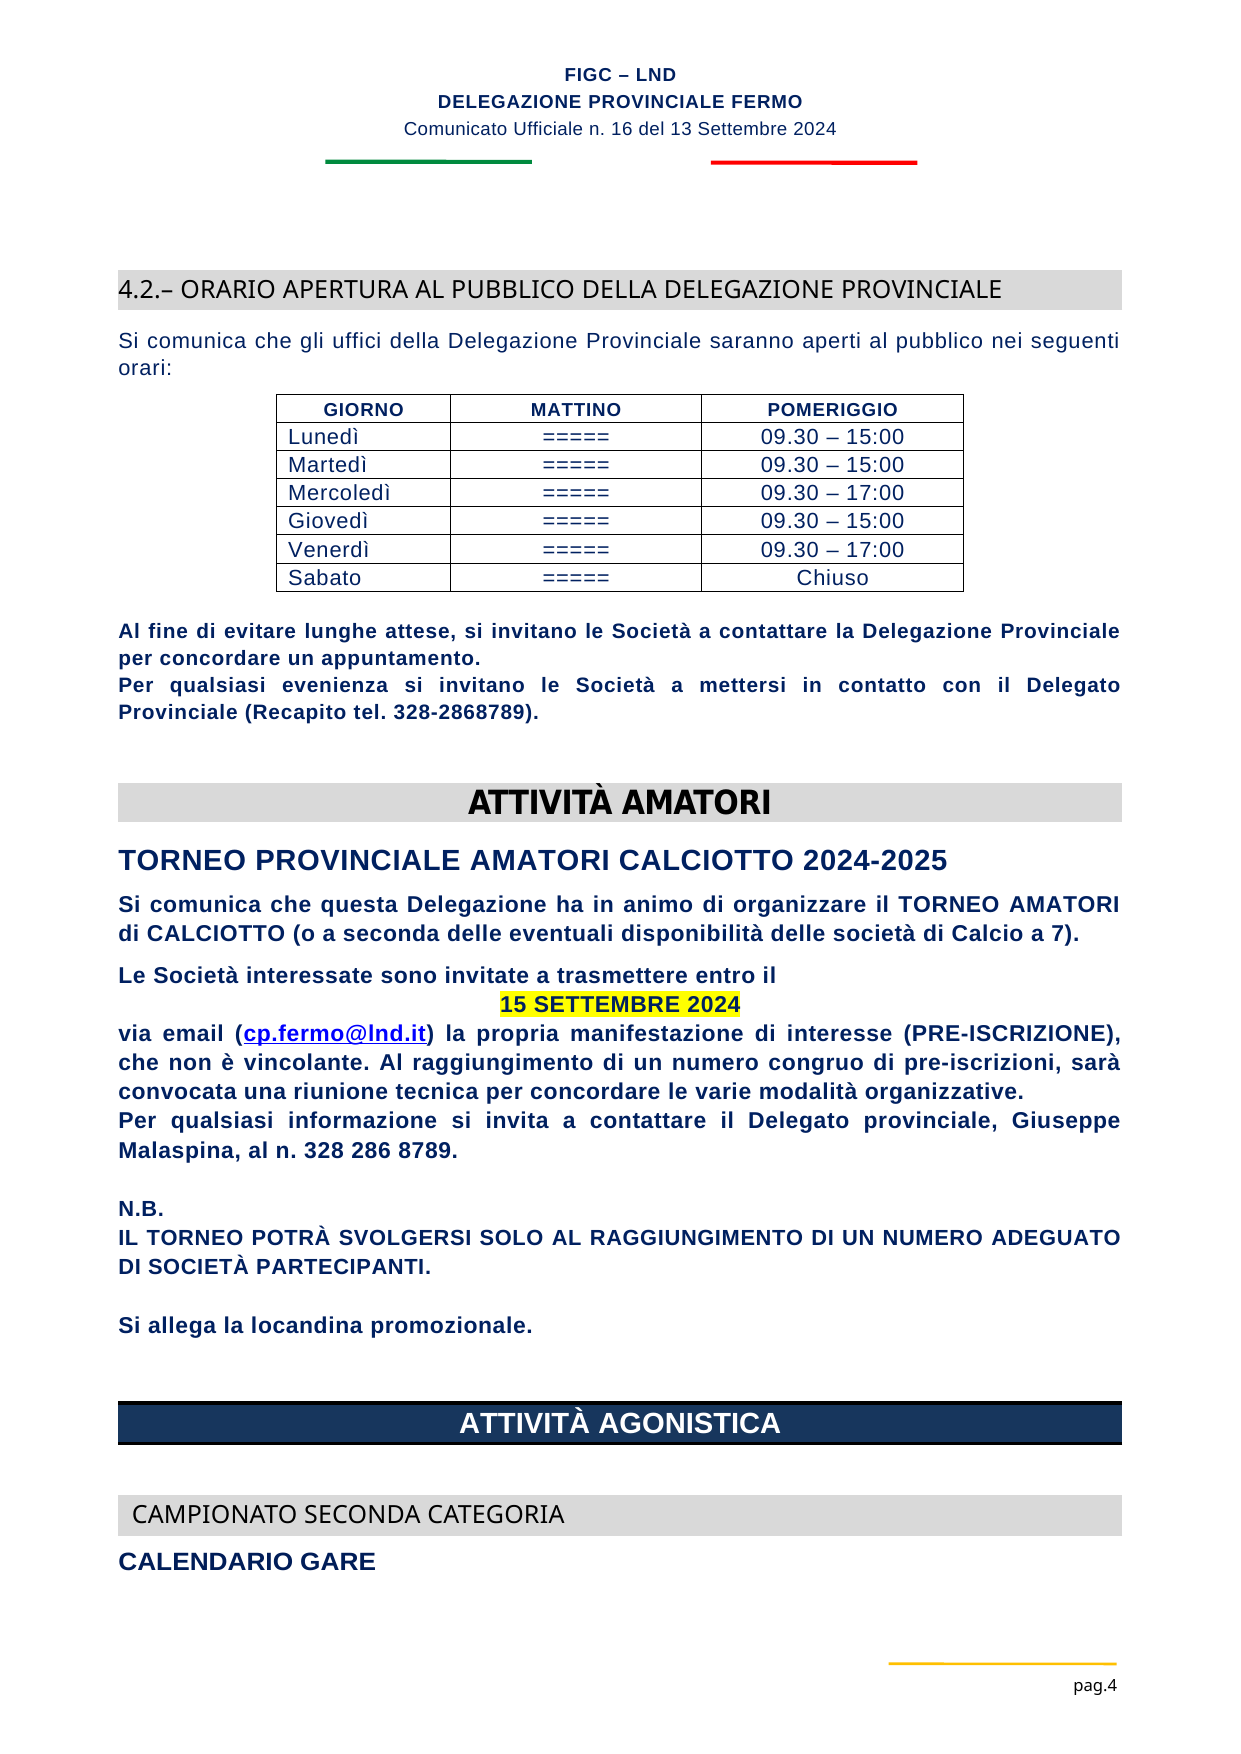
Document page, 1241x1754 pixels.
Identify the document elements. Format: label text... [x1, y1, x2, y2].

table_header POMERIGGIO [702, 395, 963, 422]
table_cell ===== [451, 423, 701, 450]
table_cell ===== [451, 535, 701, 562]
table_cell 09.30 – 15:00 [702, 451, 963, 478]
text CALENDARIO GARE [118, 1548, 1122, 1576]
text N.B. [118, 1193, 1122, 1222]
table_cell 09.30 – 17:00 [702, 535, 963, 562]
text Si comunica che questa Delegazione ha in animo di organizzare il TORNEO AMATORI di CALCIOTTO (o a seconda delle eventuali disponibilità delle società di Calcio a 7). [118, 889, 1122, 947]
text IL TORNEO POTRÀ SVOLGERSI SOLO AL RAGGIUNGIMENTO DI UN NUMERO ADEGUATO DI SOCIETÀ PARTECIPANTI. [118, 1222, 1122, 1281]
table_cell Giovedì [277, 507, 450, 534]
text CAMPIONATO SECONDA CATEGORIA [118, 1500, 1122, 1531]
text TORNEO PROVINCIALE AMATORI CALCIOTTO 2024-2025 [118, 847, 1122, 876]
text 4.2.– orario apertura AL PUBBLICO della Delegazione Provinciale [118, 275, 1122, 306]
text via email (cp.fermo@lnd.it) la propria manifestazione di interesse (PRE-ISCRIZIONE), che non è vincolante. Al raggiungimento di un numero congruo di pre-iscrizioni, sarà convocata una riunione tecnica per concordare le varie modalità organizzative. [118, 1018, 1122, 1106]
table_cell 09.30 – 15:00 [702, 423, 963, 450]
table_cell ===== [451, 507, 701, 534]
text ATTIVITÀ AMATORI [118, 783, 1122, 822]
table_cell Chiuso [702, 564, 963, 591]
text Per qualsiasi informazione si invita a contattare il Delegato provinciale, Giuseppe Malaspina, al n. 328 286 8789. [118, 1106, 1122, 1164]
table_cell ===== [451, 564, 701, 591]
table_header MATTINO [451, 395, 701, 422]
text Si comunica che gli uffici della Delegazione Provinciale saranno aperti al pubblico nei seguenti orari: [118, 327, 1122, 381]
table_cell ===== [451, 479, 701, 506]
text Al fine di evitare lunghe attese, si invitano le Società a contattare la Delegazione Provinciale per concordare un appuntamento. [118, 617, 1122, 671]
text Per qualsiasi evenienza si invitano le Società a mettersi in contatto con il Delegato Provinciale (Recapito tel. 328-2868789). [118, 671, 1122, 725]
table_cell Lunedì [277, 423, 450, 450]
table_cell Venerdì [277, 535, 450, 562]
table_header GIORNO [277, 395, 450, 422]
table_cell Mercoledì [277, 479, 450, 506]
table_cell Martedì [277, 451, 450, 478]
table_cell ===== [451, 451, 701, 478]
table_cell 09.30 – 17:00 [702, 479, 963, 506]
text 15 SETTEMBRE 2024 [118, 989, 1122, 1018]
text Le Società interessate sono invitate a trasmettere entro il [118, 960, 1122, 989]
table_cell 09.30 – 15:00 [702, 507, 963, 534]
table_cell Sabato [277, 564, 450, 591]
text attività agonistica [118, 1405, 1122, 1442]
text Si allega la locandina promozionale. [118, 1310, 1122, 1339]
